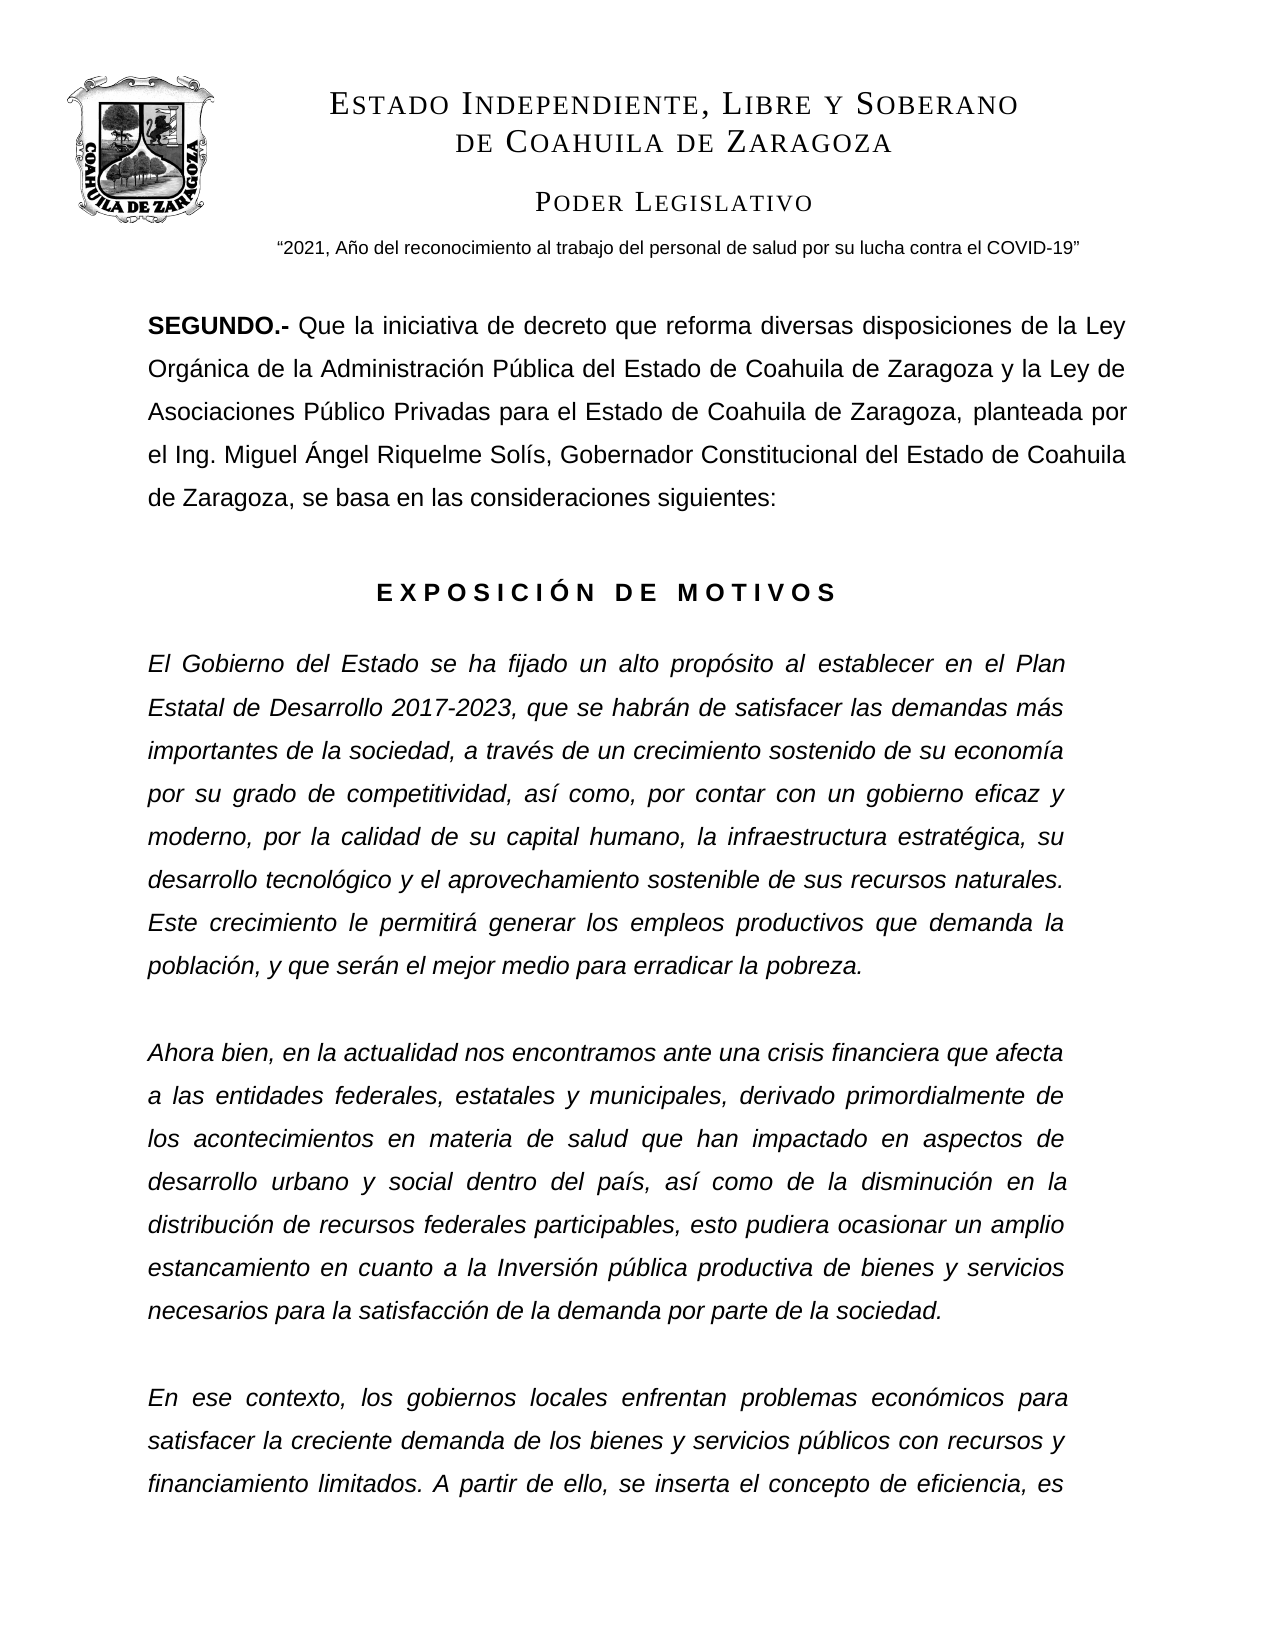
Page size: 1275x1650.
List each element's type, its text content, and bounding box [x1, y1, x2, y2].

picture [66, 76, 215, 223]
text SEGUNDO.- Que la iniciativa de decreto que reforma diversas disposiciones de la Ley Orgánica de la Administración Pública del Estado de Coahuila de Zaragoza y la Ley de Asociaciones Público Privadas para el Estado de Coahuila de Zaragoza, planteada por el Ing. Miguel Ángel Riquelme Solís, Gobernador Constitucional del Estado de Coahuila de Zaragoza, se basa en las consideraciones siguientes: [148, 311, 1127, 512]
text E X P O S I C I Ó N D E M O T I V O S [148, 578, 1063, 607]
text El Gobierno del Estado se ha fijado un alto propósito al establecer en el Plan Estatal de Desarrollo 2017-2023, que se habrán de satisfacer las demandas más importantes de la sociedad, a través de un crecimiento sostenido de su economía por su grado de competitividad, así como, por contar con un gobierno eficaz y moderno, por la calidad de su capital humano, la infraestructura estratégica, su desarrollo tecnológico y el aprovechamiento sostenible de sus recursos naturales. Este crecimiento le permitirá generar los empleos productivos que demanda la población, y que serán el mejor medio para erradicar la pobreza. [148, 649, 1068, 980]
text Ahora bien, en la actualidad nos encontramos ante una crisis financiera que afecta a las entidades federales, estatales y municipales, derivado primordialmente de los acontecimientos en materia de salud que han impactado en aspectos de desarrollo urbano y social dentro del país, así como de la disminución en la distribución de recursos federales participables, esto pudiera ocasionar un amplio estancamiento en cuanto a la Inversión pública productiva de bienes y servicios necesarios para la satisfacción de la demanda por parte de la sociedad. [148, 1038, 1068, 1325]
